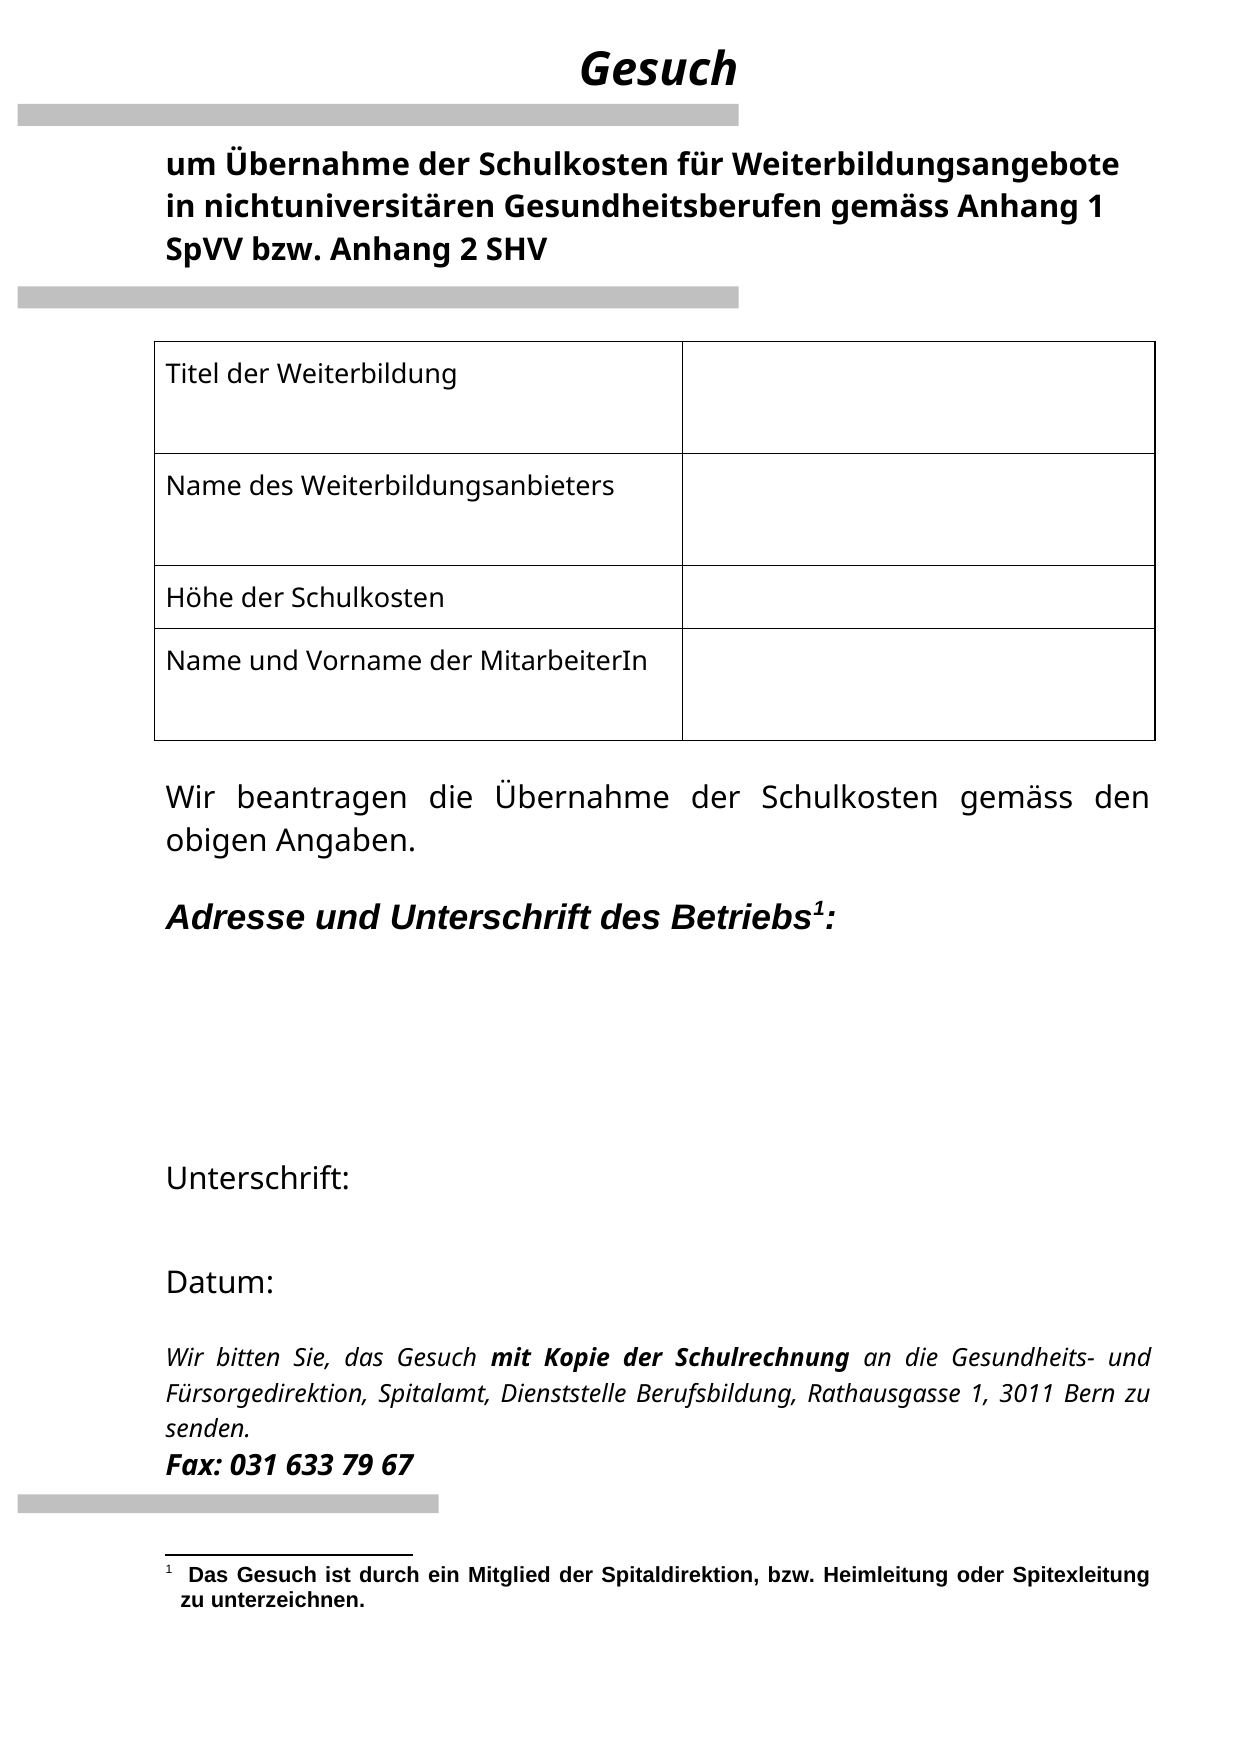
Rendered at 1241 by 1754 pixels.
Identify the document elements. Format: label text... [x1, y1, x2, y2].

text um Übernahme der Schulkosten für Weiterbildungsangebote in nichtuniversitären Gesundheitsberufen gemäss Anhang 1 SpVV bzw. Anhang 2 SHV [165, 142, 1152, 270]
table_cell Name und Vorname der MitarbeiterIn [155, 629, 682, 740]
table_cell [683, 629, 1154, 740]
text Adresse und Unterschrift des Betriebs: [165, 896, 1152, 937]
text Wir beantragen die Übernahme der Schulkosten gemäss den obigen Angaben. [165, 775, 1152, 861]
table_header [683, 342, 1154, 453]
table_cell [683, 566, 1154, 628]
text Unterschrift: [165, 1147, 1152, 1199]
table_cell [683, 454, 1154, 565]
text Datum: [165, 1251, 1152, 1303]
table_cell Höhe der Schulkosten [155, 566, 682, 628]
table_header Titel der Weiterbildung [155, 342, 682, 453]
text Wir bitten Sie, das Gesuch mit Kopie der Schulrechnung an die Gesundheits- und Fürsorgedirektion, Spitalamt, Dienststelle Berufsbildung, Rathausgasse 1, 3011 Bern zu senden. [165, 1338, 1152, 1445]
text Fax: 031 633 79 67 [165, 1445, 1152, 1484]
text Gesuch [165, 35, 1152, 99]
table_cell Name des Weiterbildungsanbieters [155, 454, 682, 565]
